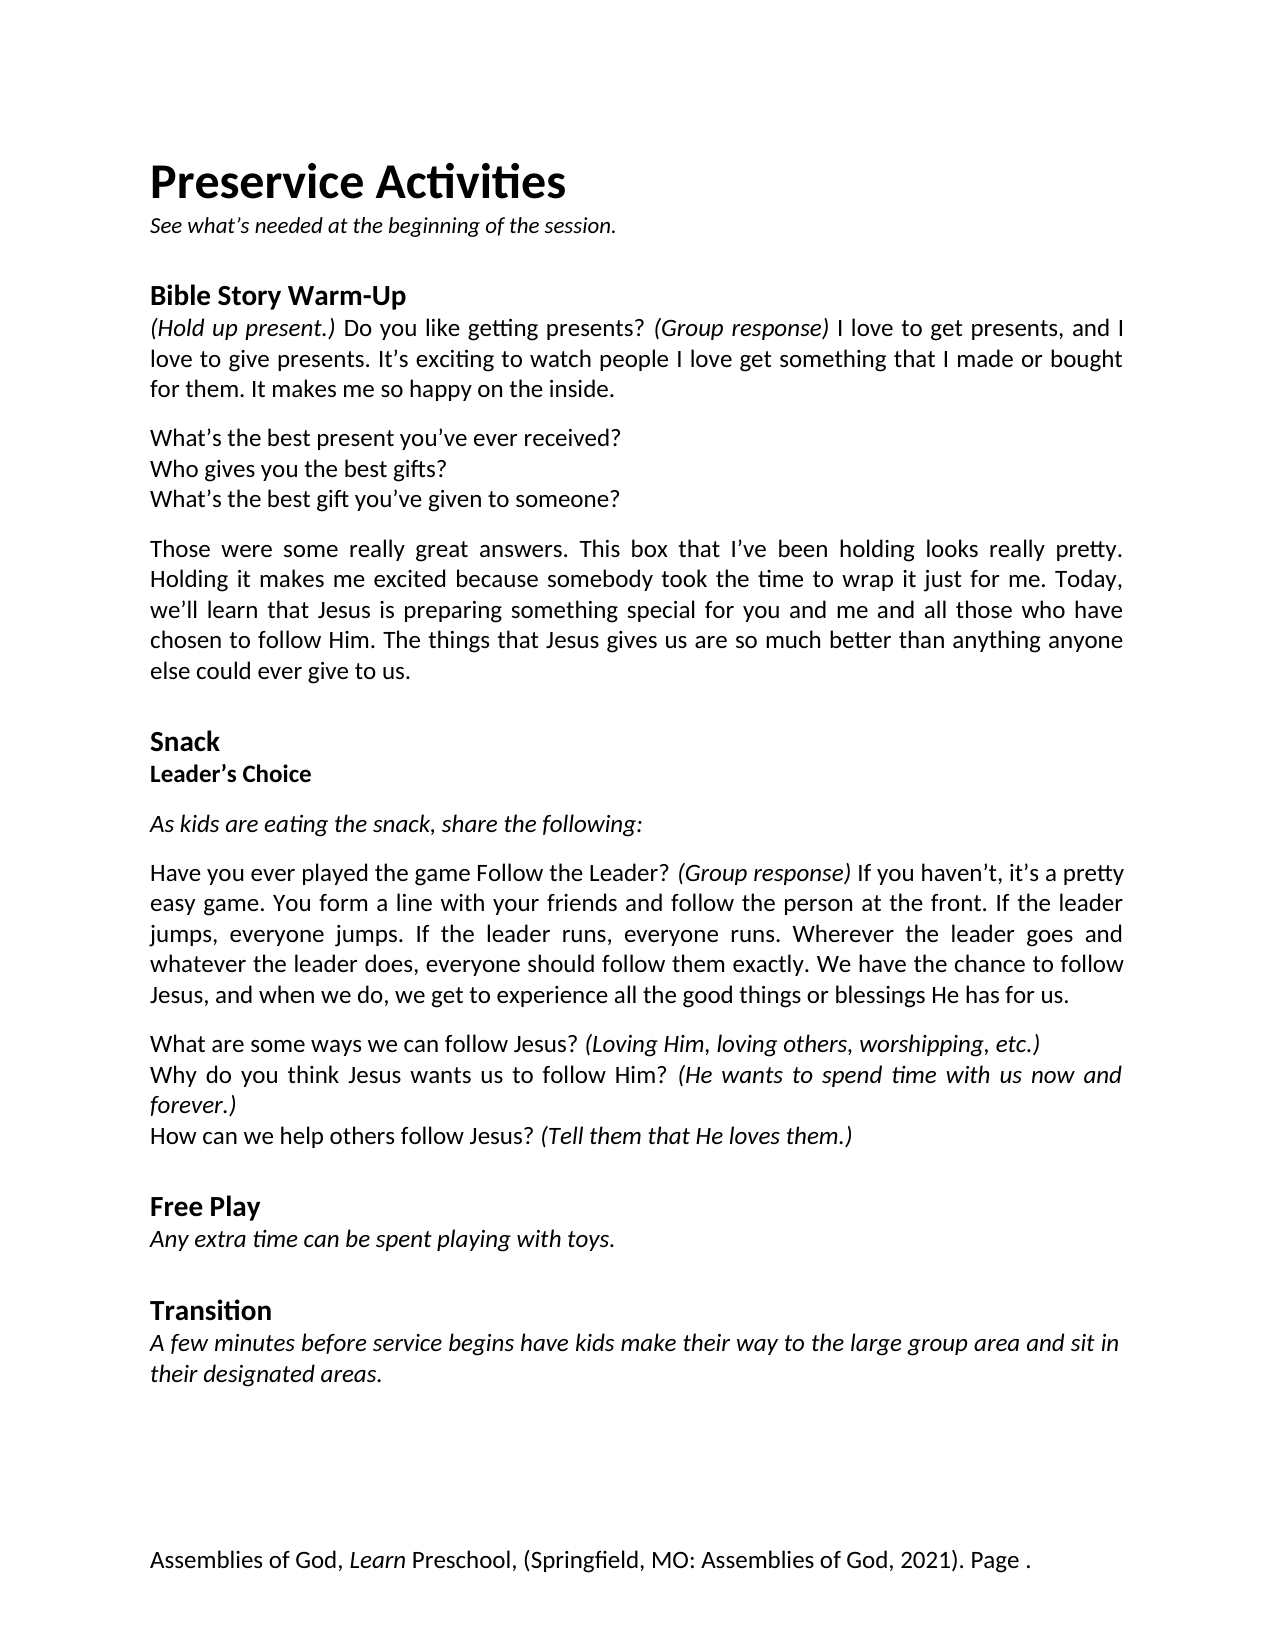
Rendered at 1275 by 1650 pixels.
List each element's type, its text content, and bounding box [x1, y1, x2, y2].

text Those were some really great answers. This box that I’ve been holding looks really pretty. Holding it makes me excited because somebody took the time to wrap it just for me. Today, we’ll learn that Jesus is preparing something special for you and me and all those who have chosen to follow Him. The things that Jesus gives us are so much better than anything anyone else could ever give to us. [150, 533, 1125, 685]
text What’s the best gift you’ve given to someone? [150, 483, 1125, 514]
text See what’s needed at the beginning of the session. [150, 211, 1125, 239]
text (Hold up present.) Do you like getting presents? (Group response) I love to get presents, and I love to give presents. It’s exciting to watch people I love get something that I made or bought for them. It makes me so happy on the inside. [150, 312, 1125, 404]
text How can we help others follow Jesus? (Tell them that He loves them.) [150, 1120, 1125, 1151]
text Any extra time can be spent playing with toys. [150, 1224, 1125, 1254]
text What’s the best present you’ve ever received? [150, 422, 1125, 453]
text What are some ways we can follow Jesus? (Loving Him, loving others, worshipping, etc.) [150, 1028, 1125, 1059]
text Bible Story Warm-Up [150, 277, 1125, 312]
text Why do you think Jesus wants us to follow Him? (He wants to spend time with us now and forever.) [150, 1059, 1125, 1120]
text Snack [150, 723, 1125, 758]
text Transition [150, 1292, 1125, 1327]
text Leader’s Choice [150, 758, 1125, 789]
text Preservice Activities [150, 150, 1125, 211]
text As kids are eating the snack, share the following: [150, 808, 1125, 838]
text Free Play [150, 1188, 1125, 1224]
text Who gives you the best gifts? [150, 453, 1125, 483]
text Have you ever played the game Follow the Leader? (Group response) If you haven’t, it’s a pretty easy game. You form a line with your friends and follow the person at the front. If the leader jumps, everyone jumps. If the leader runs, everyone runs. Wherever the leader goes and whatever the leader does, everyone should follow them exactly. We have the chance to follow Jesus, and when we do, we get to experience all the good things or blessings He has for us. [150, 857, 1125, 1010]
text A few minutes before service begins have kids make their way to the large group area and sit in their designated areas. [150, 1327, 1125, 1388]
